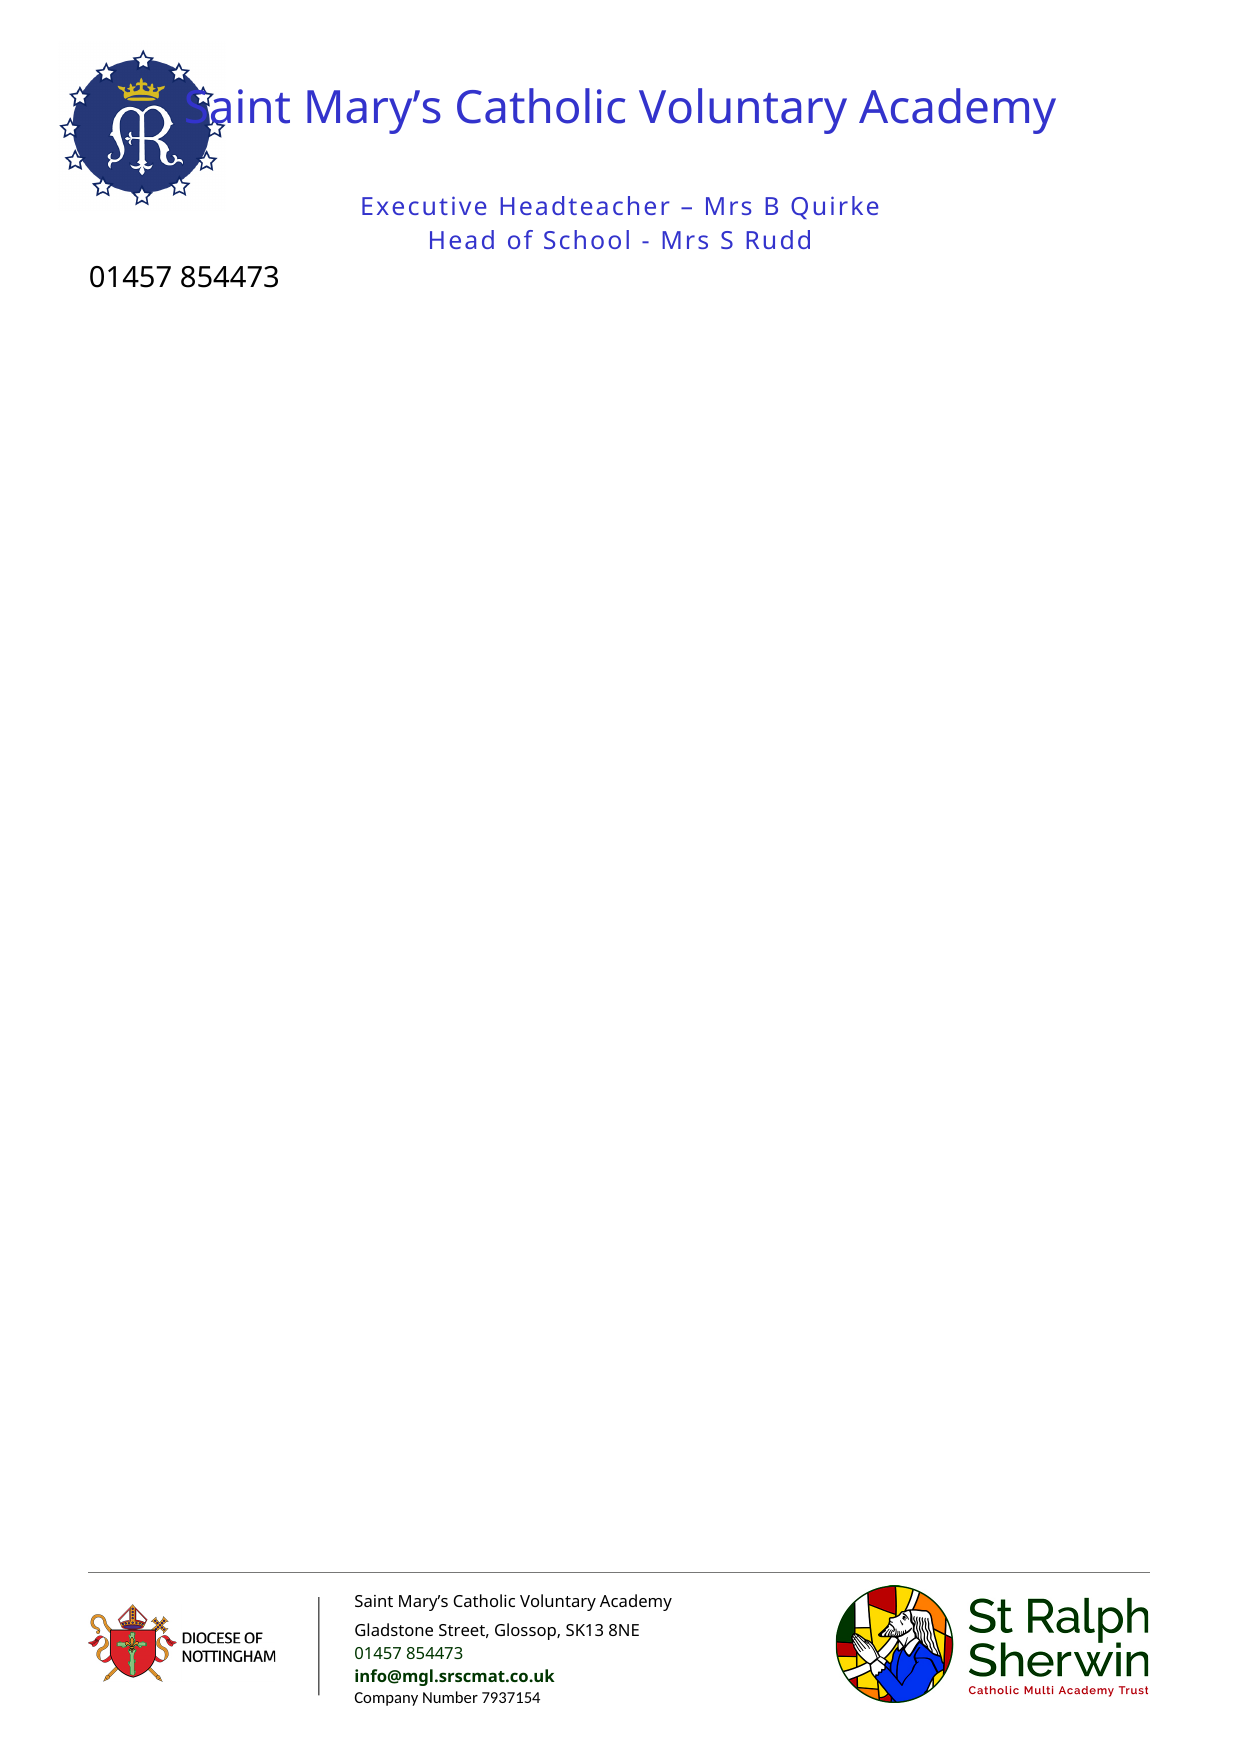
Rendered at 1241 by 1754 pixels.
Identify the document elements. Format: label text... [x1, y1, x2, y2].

picture [835, 1585, 1149, 1703]
picture [57, 41, 227, 211]
picture [88, 1604, 276, 1682]
picture [214, 111, 226, 120]
text 01457 854473 [89, 257, 1152, 296]
